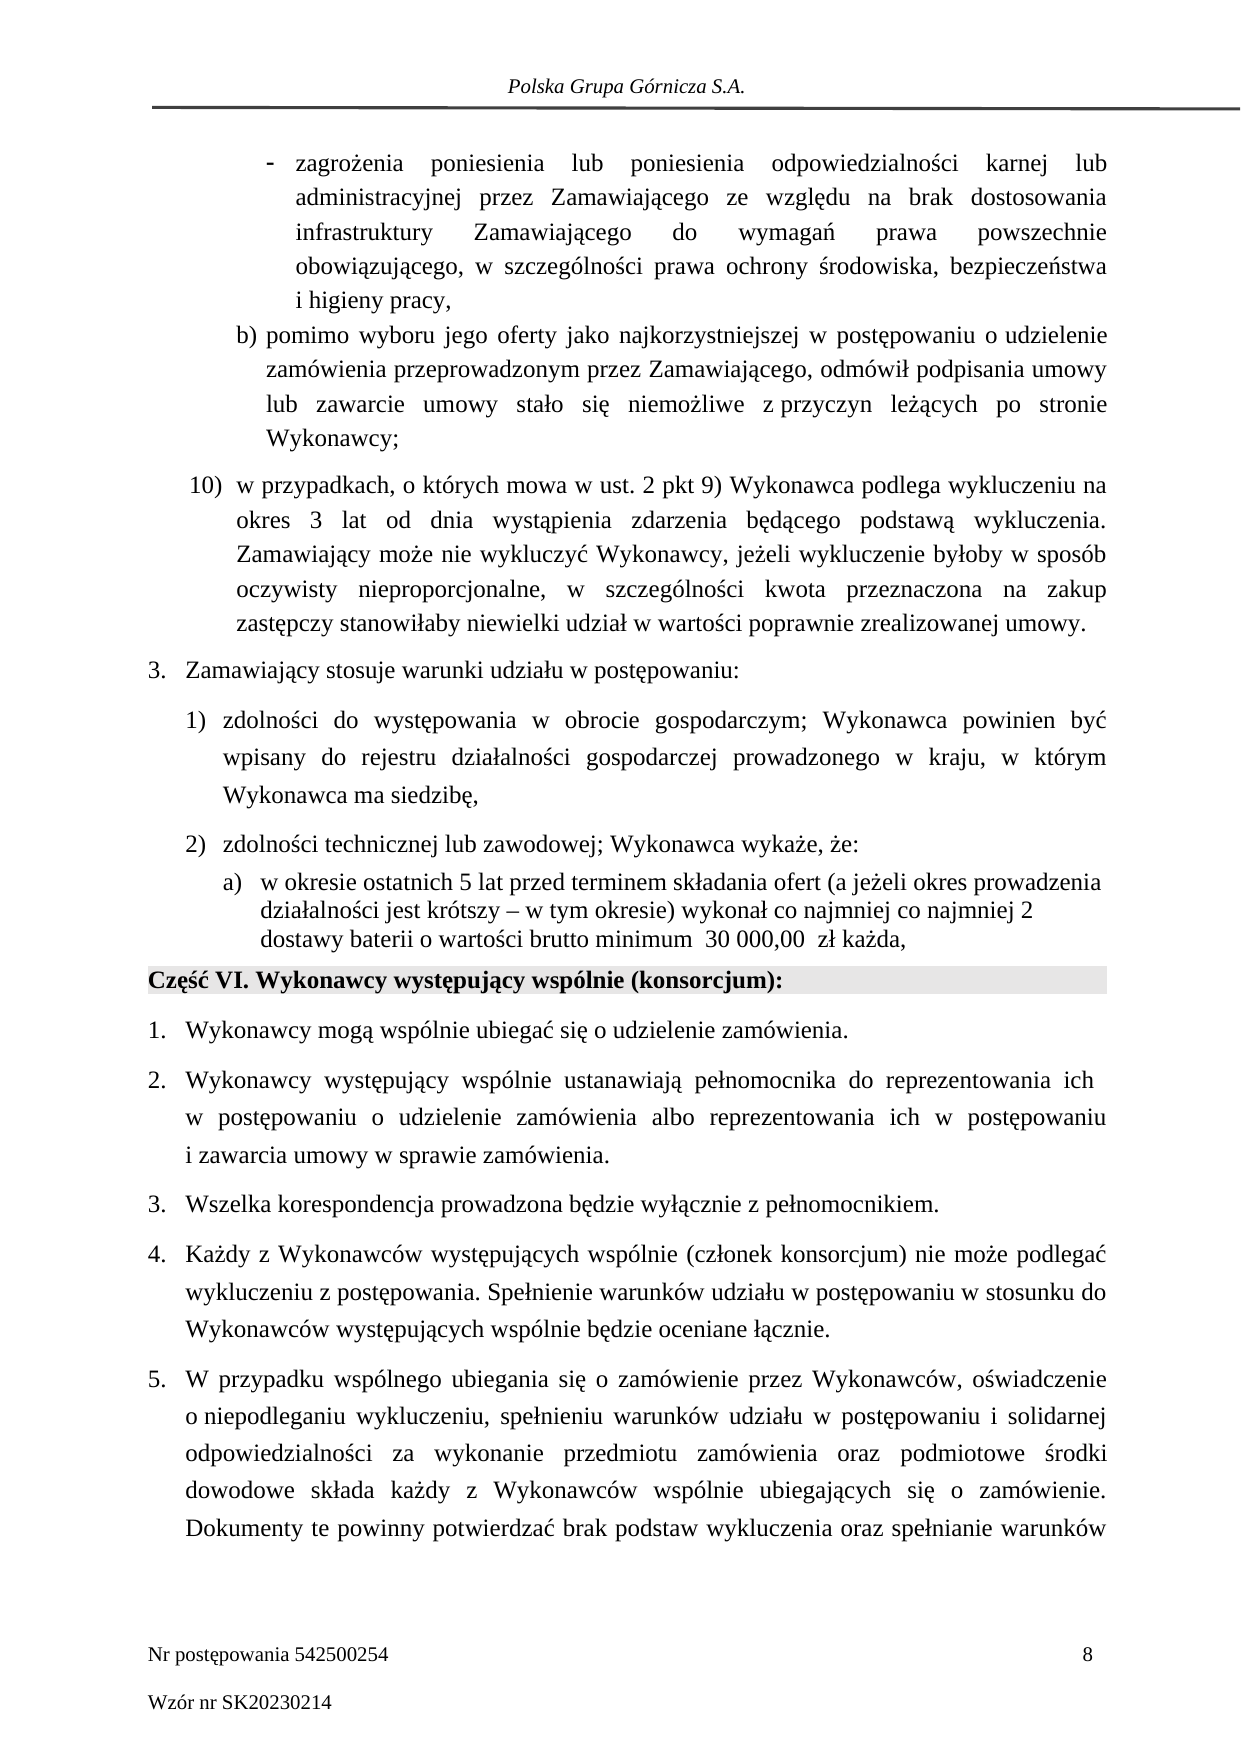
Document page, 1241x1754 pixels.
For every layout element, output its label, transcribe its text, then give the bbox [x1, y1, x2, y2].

list Wszelka korespondencja prowadzona będzie wyłącznie z pełnomocnikiem. [148, 1189, 1107, 1218]
list zdolności do występowania w obrocie gospodarczym; Wykonawca powinien być wpisany do rejestru działalności gospodarczej prowadzonego w kraju, w którym Wykonawca ma siedzibę, [185, 705, 1107, 808]
list Każdy z Wykonawców występujących wspólnie (członek konsorcjum) nie może podlegać wykluczeniu z postępowania. Spełnienie warunków udziału w postępowaniu w stosunku do Wykonawców występujących wspólnie będzie oceniane łącznie. [148, 1239, 1107, 1343]
list Wykonawcy mogą wspólnie ubiegać się o udzielenie zamówienia. [148, 1015, 1107, 1044]
list zdolności technicznej lub zawodowej; Wykonawca wykaże, że: [185, 829, 1107, 858]
subtitle Część VI. Wykonawcy występujący wspólnie (konsorcjum): [148, 966, 1107, 994]
list Zamawiający stosuje warunki udziału w postępowaniu: [148, 655, 1107, 684]
list Wykonawcy występujący wspólnie ustanawiają pełnomocnika do reprezentowania ich w postępowaniu o udzielenie zamówienia albo reprezentowania ich w postępowaniu i zawarcia umowy w sprawie zamówienia. [148, 1065, 1107, 1168]
list pomimo wyboru jego oferty jako najkorzystniejszej w postępowaniu o udzielenie zamówienia przeprowadzonym przez Zamawiającego, odmówił podpisania umowy lub zawarcie umowy stało się niemożliwe z przyczyn leżących po stronie Wykonawcy; [236, 320, 1107, 452]
list w przypadkach, o których mowa w ust. 2 pkt 9) Wykonawca podlega wykluczeniu na okres 3 lat od dnia wystąpienia zdarzenia będącego podstawą wykluczenia. Zamawiający może nie wykluczyć Wykonawcy, jeżeli wykluczenie byłoby w sposób oczywisty nieproporcjonalne, w szczególności kwota przeznaczona na zakup zastępczy stanowiłaby niewielki udział w wartości poprawnie zrealizowanej umowy. [189, 470, 1107, 637]
list zagrożenia poniesienia lub poniesienia odpowiedzialności karnej lub administracyjnej przez Zamawiającego ze względu na brak dostosowania infrastruktury Zamawiającego do wymagań prawa powszechnie obowiązującego, w szczególności prawa ochrony środowiska, bezpieczeństwa i higieny pracy, [266, 148, 1107, 314]
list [148, 1364, 1107, 1542]
list w okresie ostatnich 5 lat przed terminem składania ofert (a jeżeli okres prowadzenia działalności jest krótszy – w tym okresie) wykonał co najmniej co najmniej 2 dostawy baterii o wartości brutto minimum 30 000,00 zł każda, [223, 867, 1107, 953]
